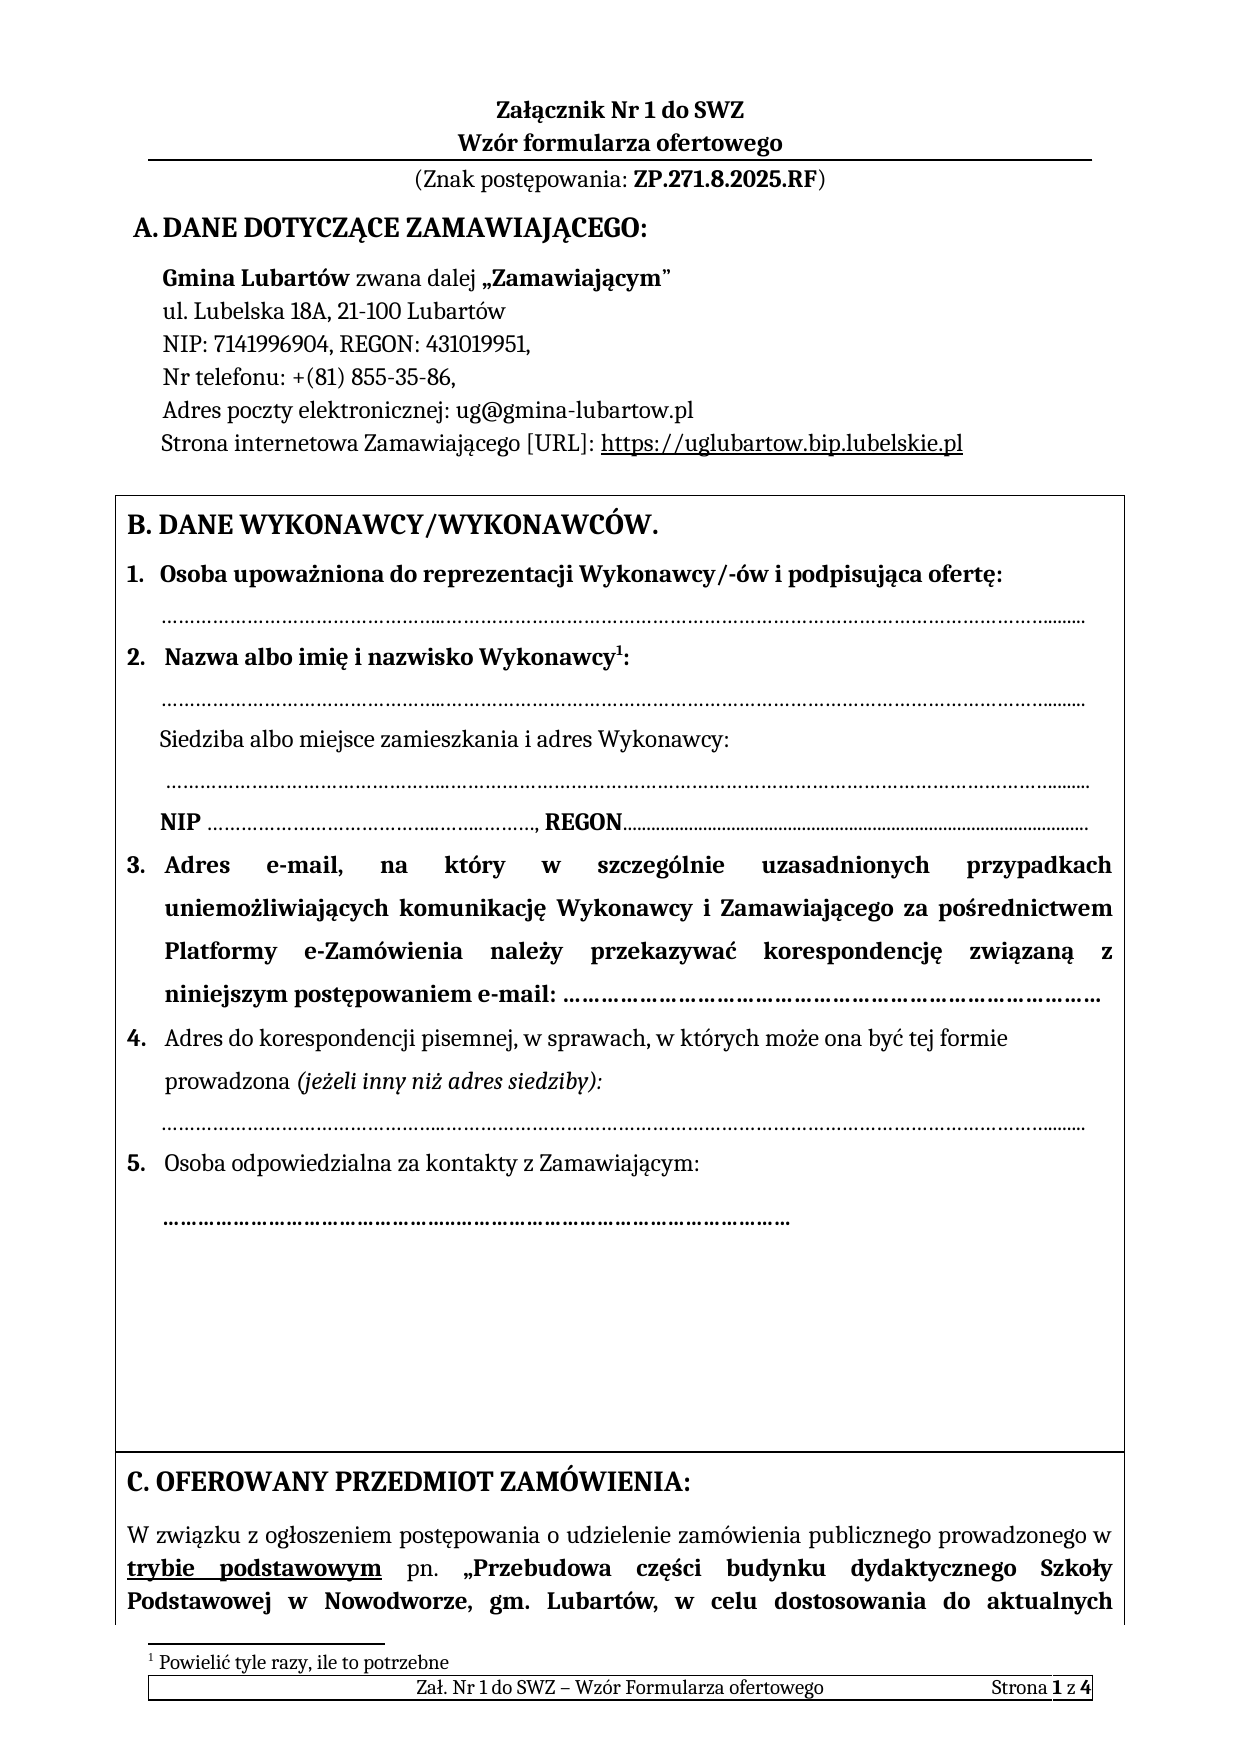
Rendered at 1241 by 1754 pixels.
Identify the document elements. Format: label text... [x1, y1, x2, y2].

text (Znak postępowania: ZP.271.8.2025.RF) [148, 165, 1092, 193]
list Strona internetowa Zamawiającego [URL]: https://uglubartow.bip.lubelskie.pl [161, 429, 1092, 458]
text Wzór formularza ofertowego [148, 129, 1092, 159]
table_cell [116, 1453, 1124, 1625]
list Nr telefonu: +(81) 855-35-86, [162, 363, 1092, 392]
text Załącznik Nr 1 do SWZ [148, 96, 1092, 124]
list ul. Lubelska 18A, 21-100 Lubartów [162, 297, 1092, 326]
list Gmina Lubartów zwana dalej „Zamawiającym” [162, 264, 1092, 293]
list NIP: 7141996904, REGON: 431019951, [162, 330, 1092, 359]
list DANE DOTYCZĄCE ZAMAWIAJĄCEGO: [133, 212, 1092, 245]
list Adres poczty elektronicznej: ug@gmina-lubartow.pl [162, 396, 1092, 425]
table_header B. DANE WYKONAWCY/WYKONAWCÓW. Osoba upoważniona do reprezentacji Wykonawcy/-ów i podpisująca ofertę: …………………………………………..……………………………………………………………………………………………........ Nazwa albo imię i nazwisko Wykonawcy: …………………………………………..……………………………………………………………………………………………........ Siedziba albo miejsce zamieszkania i adres Wykonawcy: …………………………………………..……………………………………………………………………………………………........ NIP …………………………………..……..………, REGON................................................................................................... Adres e-mail, na który w szczególnie uzasadnionych przypadkach uniemożliwiających komunikację Wykonawcy i Zamawiającego za pośrednictwem Platformy e-Zamówienia należy przekazywać korespondencję związaną z niniejszym postępowaniem e-mail: ………………………………………………………………………… Adres do korespondencji pisemnej, w sprawach, w których może ona być tej formie prowadzona (jeżeli inny niż adres siedziby): …………………………………………..……………………………………………………………………………………………........ Osoba odpowiedzialna za kontakty z Zamawiającym: …………………………………………..………………………………………………… [116, 496, 1124, 1451]
